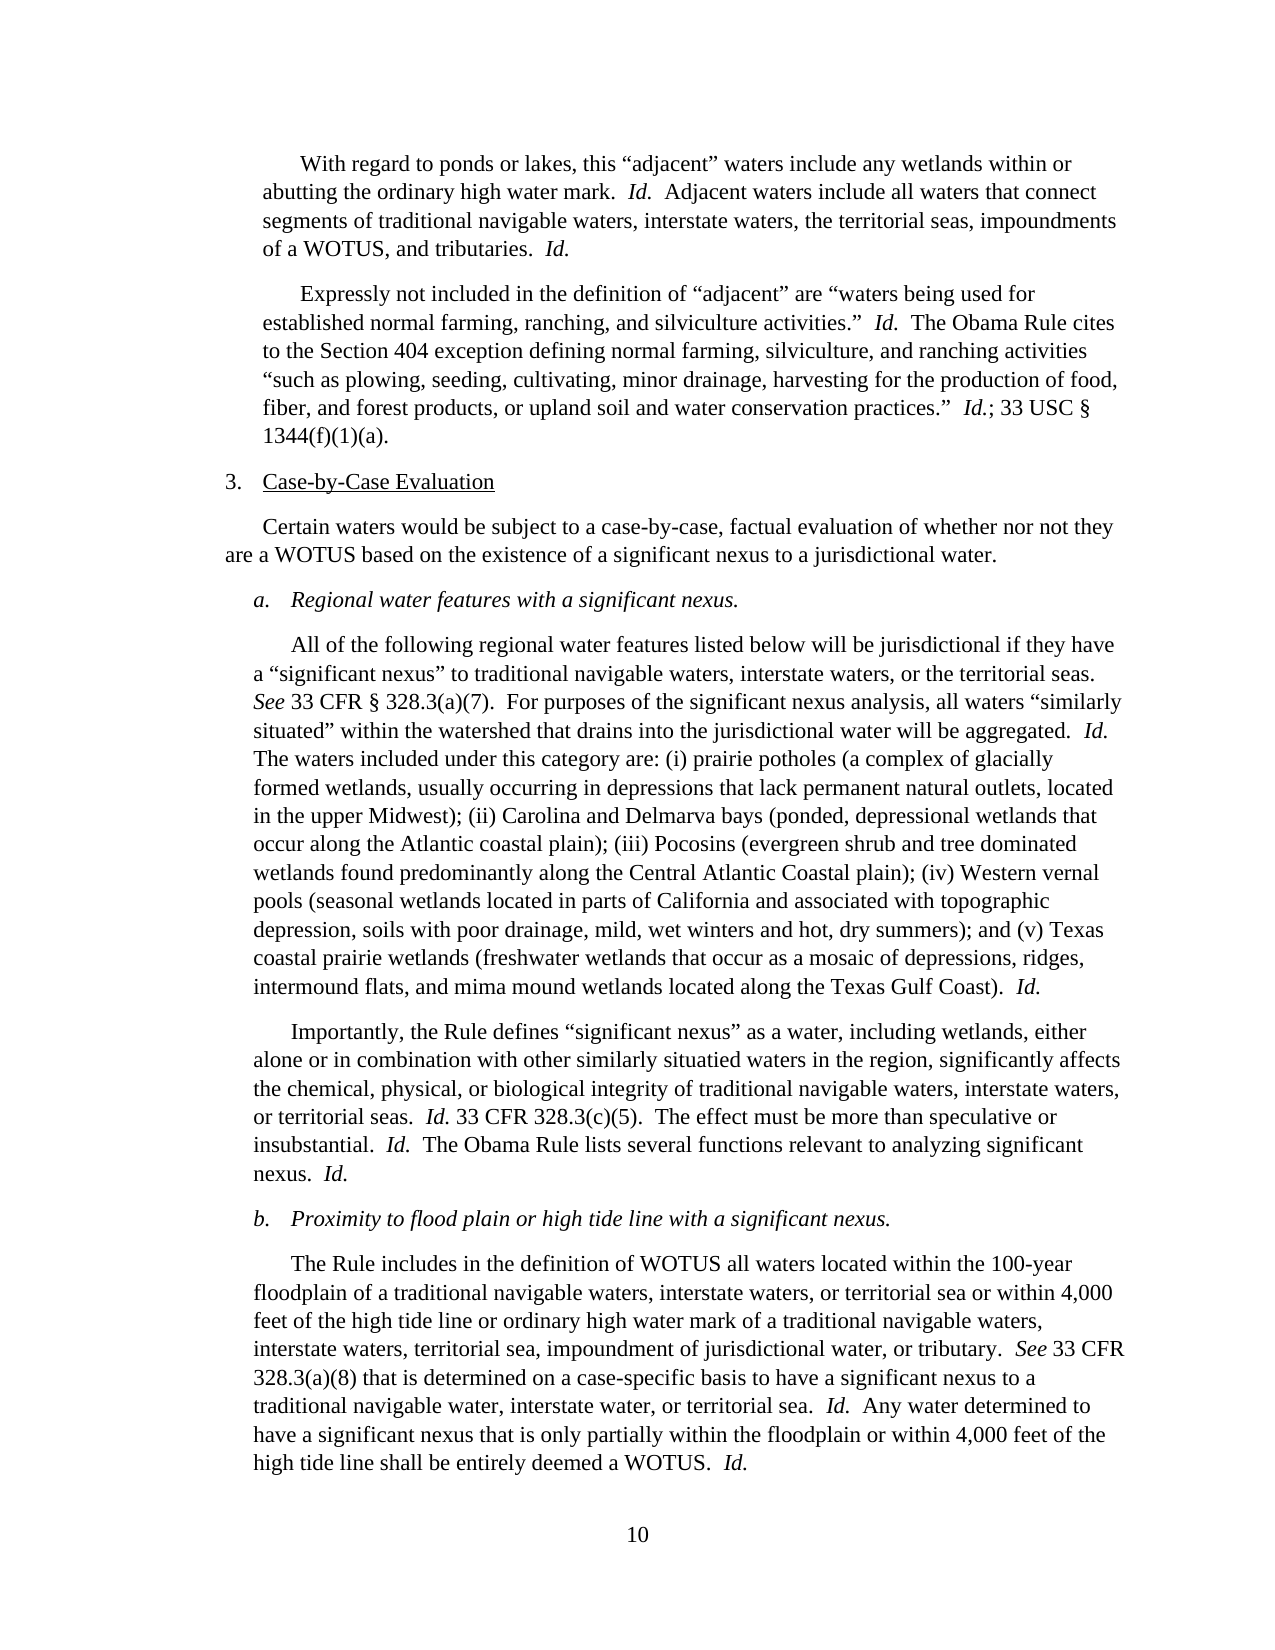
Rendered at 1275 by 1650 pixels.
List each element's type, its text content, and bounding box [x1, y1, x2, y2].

text Expressly not included in the definition of “adjacent” are “waters being used for established normal farming, ranching, and silviculture activities.” Id. The Obama Rule cites to the Section 404 exception defining normal farming, silviculture, and ranching activities “such as plowing, seeding, cultivating, minor drainage, harvesting for the production of food, fiber, and forest products, or upland soil and water conservation practices.” Id.; 33 USC § 1344(f)(1)(a). [262, 280, 1125, 449]
text Certain waters would be subject to a case-by-case, factual evaluation of whether nor not they are a WOTUS based on the existence of a significant nexus to a jurisdictional water. [225, 513, 1125, 568]
list Regional water features with a significant nexus. [253, 586, 1125, 613]
text All of the following regional water features listed below will be jurisdictional if they have a “significant nexus” to traditional navigable waters, interstate waters, or the territorial seas. See 33 CFR § 328.3(a)(7). For purposes of the significant nexus analysis, all waters “similarly situated” within the watershed that drains into the jurisdictional water will be aggregated. Id. The waters included under this category are: (i) prairie potholes (a complex of glacially formed wetlands, usually occurring in depressions that lack permanent natural outlets, located in the upper Midwest); (ii) Carolina and Delmarva bays (ponded, depressional wetlands that occur along the Atlantic coastal plain); (iii) Pocosins (evergreen shrub and tree dominated wetlands found predominantly along the Central Atlantic Coastal plain); (iv) Western vernal pools (seasonal wetlands located in parts of California and associated with topographic depression, soils with poor drainage, mild, wet winters and hot, dry summers); and (v) Texas coastal prairie wetlands (freshwater wetlands that occur as a mosaic of depressions, ridges, intermound flats, and mima mound wetlands located along the Texas Gulf Coast). Id. [253, 631, 1125, 999]
text With regard to ponds or lakes, this “adjacent” waters include any wetlands within or abutting the ordinary high water mark. Id. Adjacent waters include all waters that connect segments of traditional navigable waters, interstate waters, the territorial seas, impoundments of a WOTUS, and tributaries. Id. [262, 150, 1125, 262]
text Importantly, the Rule defines “significant nexus” as a water, including wetlands, either alone or in combination with other similarly situatied waters in the region, significantly affects the chemical, physical, or biological integrity of traditional navigable waters, interstate waters, or territorial seas. Id. 33 CFR 328.3(c)(5). The effect must be more than speculative or insubstantial. Id. The Obama Rule lists several functions relevant to analyzing significant nexus. Id. [253, 1018, 1125, 1186]
list Proximity to flood plain or high tide line with a significant nexus. [253, 1205, 1125, 1231]
list Case-by-Case Evaluation [225, 468, 1125, 494]
text The Rule includes in the definition of WOTUS all waters located within the 100-year floodplain of a traditional navigable waters, interstate waters, or territorial sea or within 4,000 feet of the high tide line or ordinary high water mark of a traditional navigable waters, interstate waters, territorial sea, impoundment of jurisdictional water, or tributary. See 33 CFR 328.3(a)(8) that is determined on a case-specific basis to have a significant nexus to a traditional navigable water, interstate water, or territorial sea. Id. Any water determined to have a significant nexus that is only partially within the floodplain or within 4,000 feet of the high tide line shall be entirely deemed a WOTUS. Id. [253, 1250, 1125, 1476]
